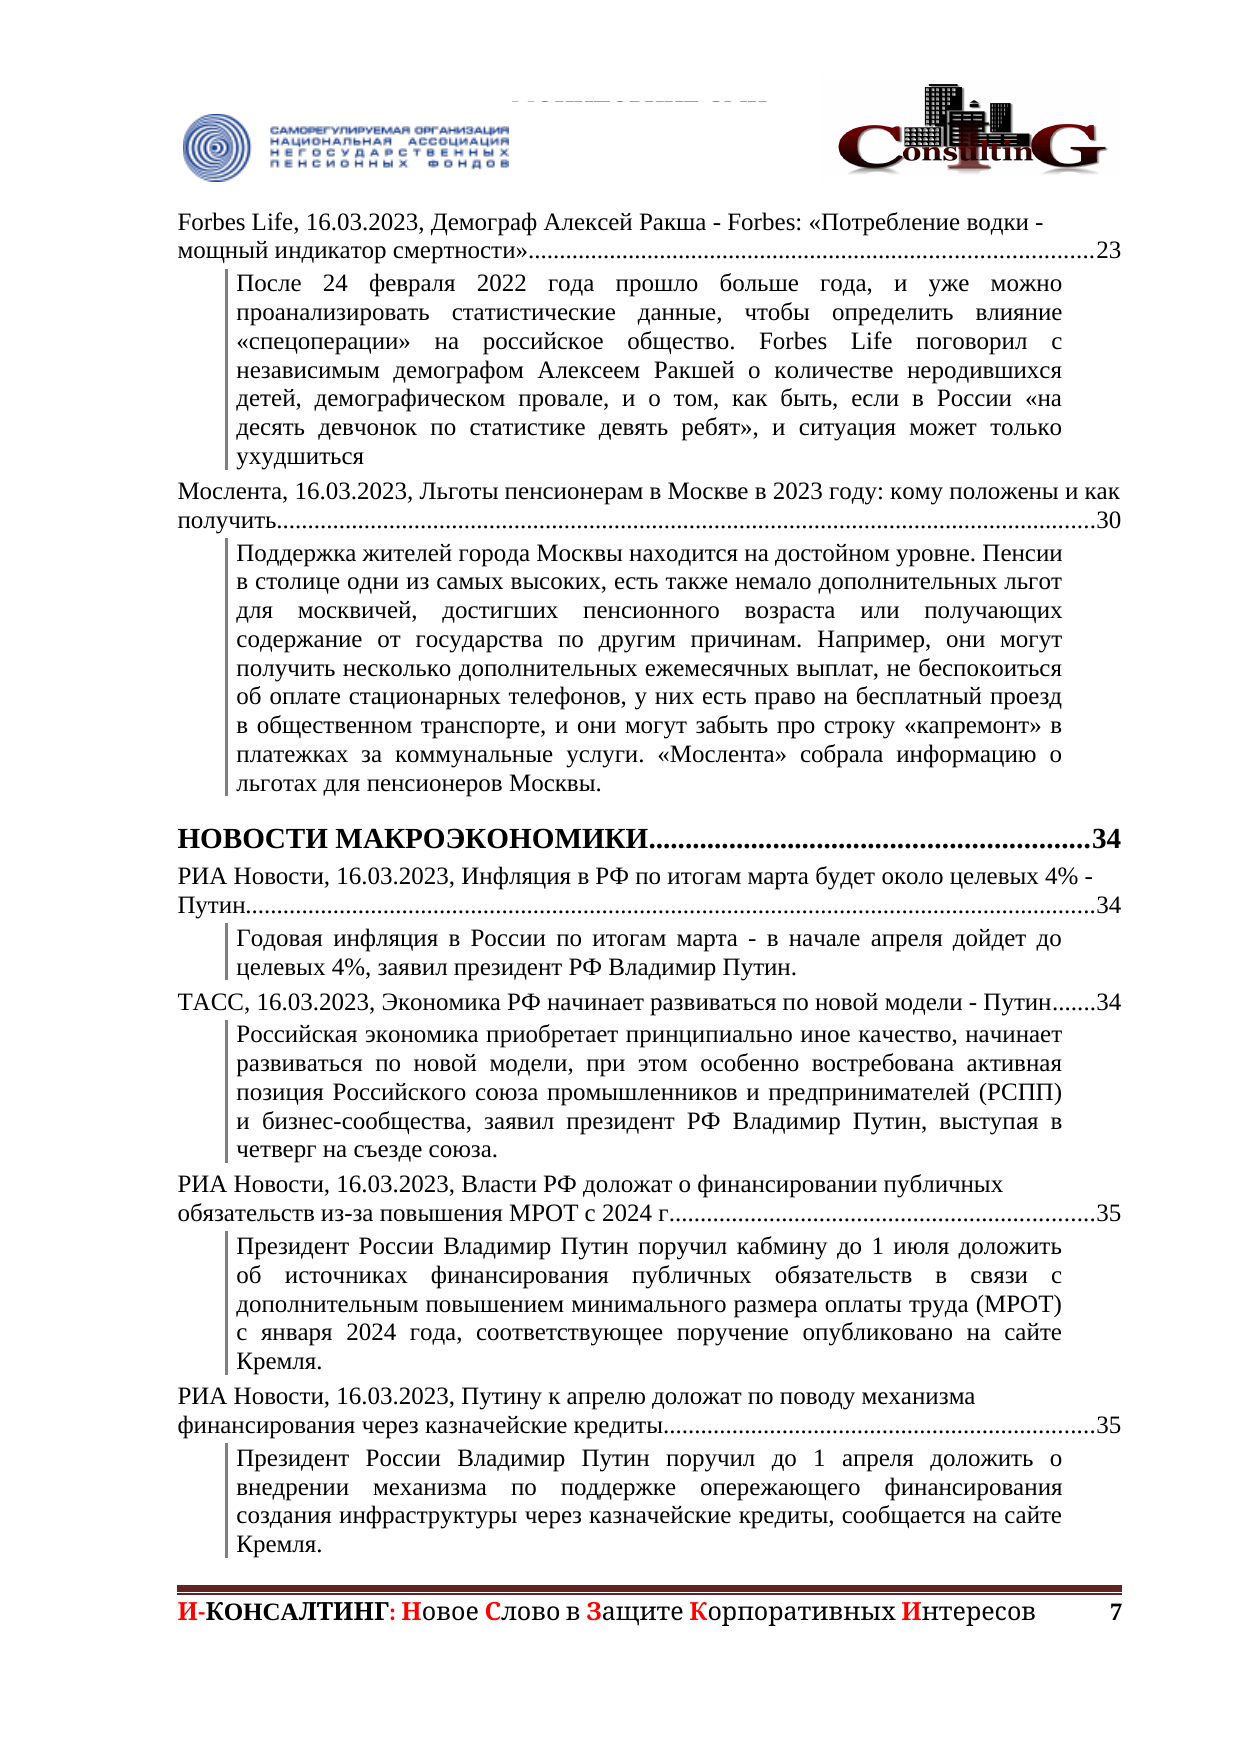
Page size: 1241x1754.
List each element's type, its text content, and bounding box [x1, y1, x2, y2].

text РИА Новости, 16.03.2023, Путину к апрелю доложат по поводу механизма финансирования через казначейские кредиты 35 [177, 1381, 1122, 1439]
text Поддержка жителей города Москвы находится на достойном уровне. Пенсии в столице одни из самых высоких, есть также немало дополнительных льгот для москвичей, достигших пенсионного возраста или получающих содержание от государства по другим причинам. Например, они могут получить несколько дополнительных ежемесячных выплат, не беспокоиться об оплате стационарных телефонов, у них есть право на бесплатный проезд в общественном транспорте, и они могут забыть про строку «капремонт» в платежках за коммунальные услуги. «Мослента» собрала информацию о льготах для пенсионеров Москвы. 30 [228, 538, 1063, 796]
text НОВОСТИ МАКРОЭКОНОМИКИ 34 [177, 821, 1122, 855]
text ТАСС, 16.03.2023, Экономика РФ начинает развиваться по новой модели - Путин 34 [177, 987, 1122, 1015]
picture [183, 114, 509, 182]
text Президент России Владимир Путин поручил до 1 апреля доложить о внедрении механизма по поддержке опережающего финансирования создания инфраструктуры через казначейские кредиты, сообщается на сайте Кремля. 35 [228, 1443, 1063, 1558]
text Российская экономика приобретает принципиально иное качество, начинает развиваться по новой модели, при этом особенно востребована активная позиция Российского союза промышленников и предпринимателей (РСПП) и бизнес-сообщества, заявил президент РФ Владимир Путин, выступая в четверг на съезде союза. 34 [225, 1019, 1063, 1163]
text После 24 февраля 2022 года прошло больше года, и уже можно проанализировать статистические данные, чтобы определить влияние «спецоперации» на российское общество. Forbes Life поговорил с независимым демографом Алексеем Ракшей о количестве неродившихся детей, демографическом провале, и о том, как быть, если в России «на десять девчонок по статистике девять ребят», и ситуация может только ухудшиться 23 [225, 268, 1063, 470]
text Forbes Life, 16.03.2023, Демограф Алексей Ракша - Forbes: «Потребление водки - мощный индикатор смертности» 23 [177, 207, 1122, 264]
text РИА Новости, 16.03.2023, Власти РФ доложат о финансировании публичных обязательств из-за повышения МРОТ с 2024 г 35 [177, 1169, 1122, 1227]
text РИА Новости, 16.03.2023, Инфляция в РФ по итогам марта будет около целевых 4% - Путин 34 [177, 861, 1122, 919]
text Президент России Владимир Путин поручил кабмину до 1 июля доложить об источниках финансирования публичных обязательств в связи с дополнительным повышением минимального размера оплаты труда (МРОТ) с января 2024 года, соответствующее поручение опубликовано на сайте Кремля. 35 [228, 1231, 1063, 1375]
text Мослента, 16.03.2023, Льготы пенсионерам в Москве в 2023 году: кому положены и как получить 30 [177, 476, 1122, 533]
text Годовая инфляция в России по итогам марта - в начале апреля дойдет до целевых 4%, заявил президент РФ Владимир Путин. 34 [228, 923, 1063, 980]
picture [821, 73, 1122, 182]
